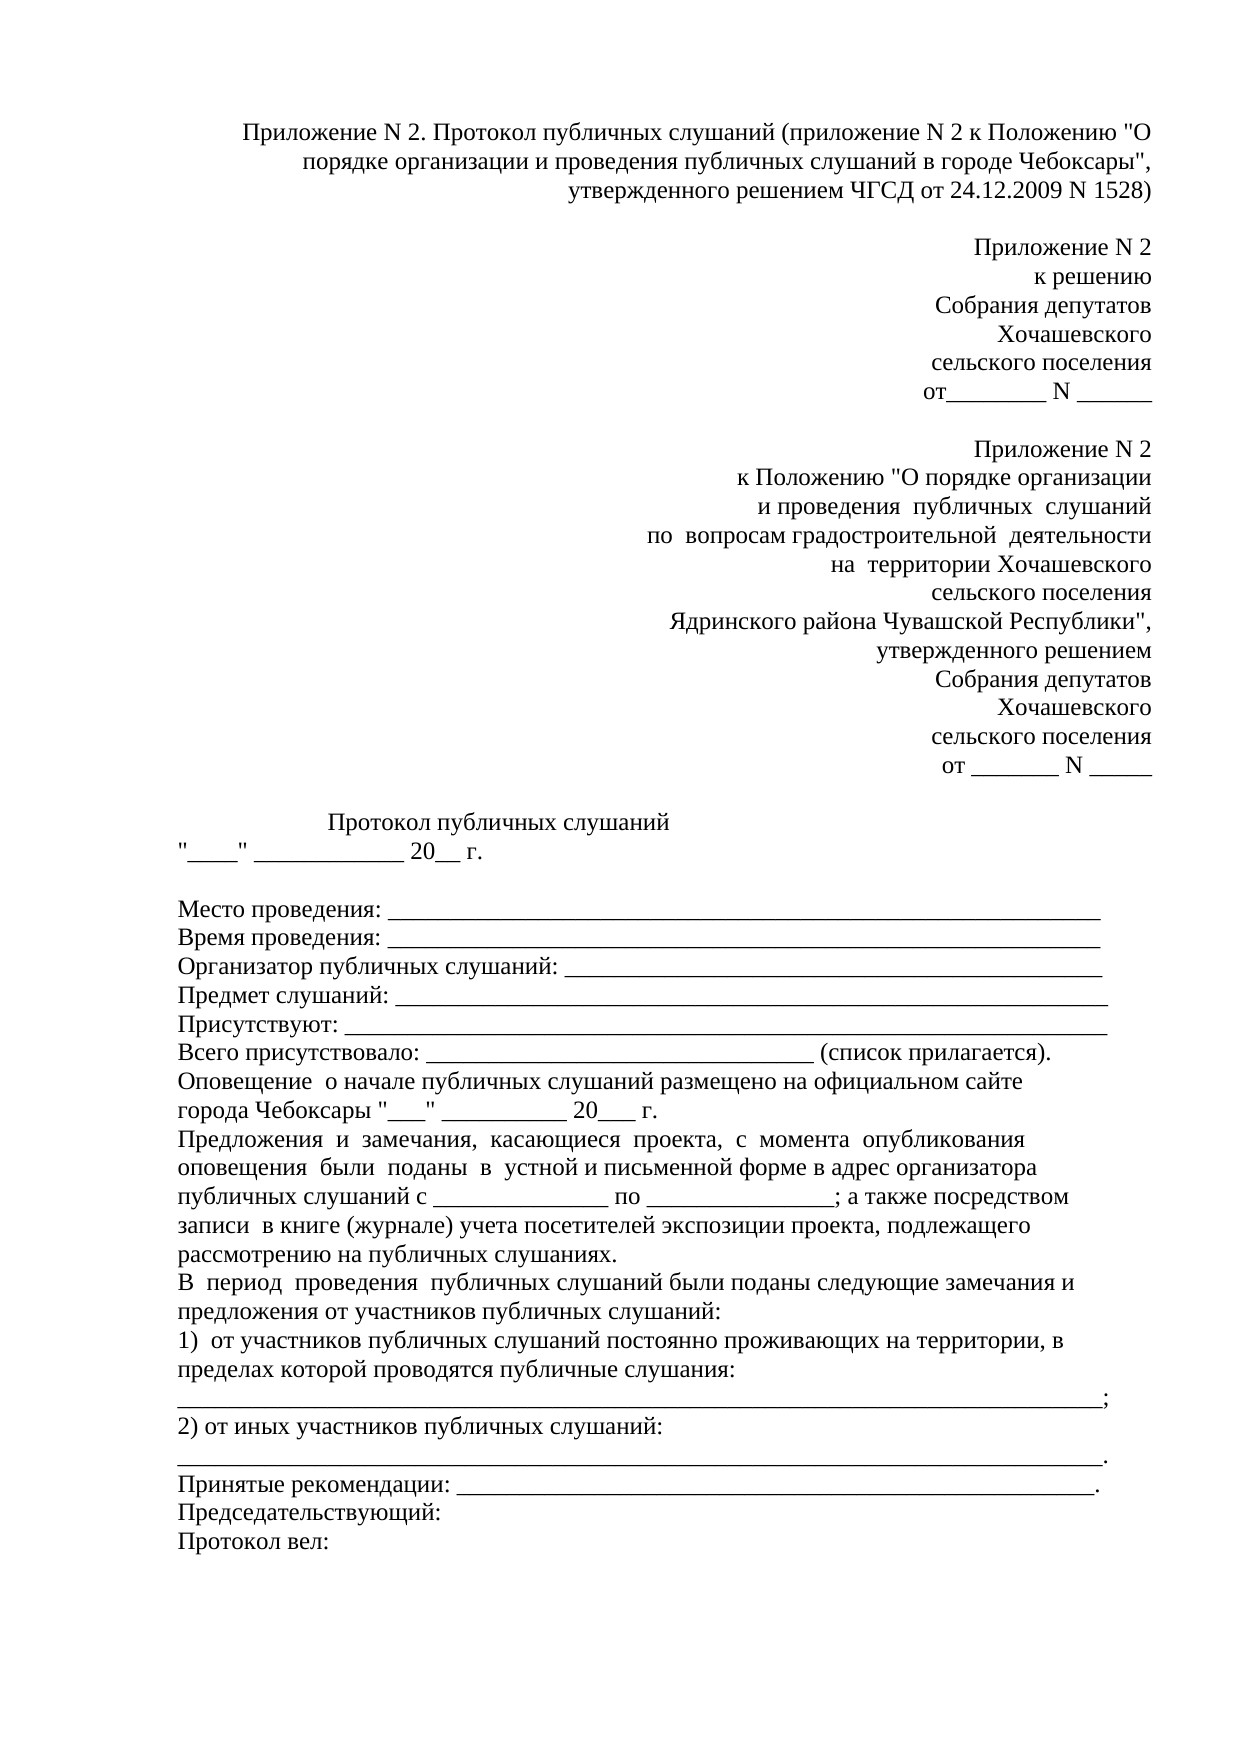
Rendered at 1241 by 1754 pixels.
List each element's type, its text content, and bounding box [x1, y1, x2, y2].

text Присутствуют: _____________________________________________________________ [177, 1009, 1152, 1037]
text Приложение N 2 к Положению "О порядке организации [177, 405, 1152, 491]
text на территории Хочашевского [177, 549, 1152, 577]
text записи в книге (журнале) учета посетителей экспозиции проекта, подлежащего [177, 1210, 1152, 1239]
text Организатор публичных слушаний: ___________________________________________ [177, 951, 1152, 980]
text по вопросам градостроительной деятельности [177, 520, 1152, 549]
text сельского поселения от________ N ______ [177, 347, 1152, 405]
text Предмет слушаний: _________________________________________________________ [177, 980, 1152, 1009]
text 1) от участников публичных слушаний постоянно проживающих на территории, в [177, 1325, 1152, 1354]
text __________________________________________________________________________. [177, 1440, 1152, 1469]
text от _______ N _____ [177, 750, 1152, 779]
text Предложения и замечания, касающиеся проекта, с момента опубликования [177, 1124, 1152, 1152]
text и проведения публичных слушаний [177, 491, 1152, 520]
text Принятые рекомендации: ___________________________________________________. Председательствующий: [177, 1469, 1152, 1526]
text Ядринского района Чувашской Республики", утвержденного решением [177, 606, 1152, 664]
text В период проведения публичных слушаний были поданы следующие замечания и [177, 1267, 1152, 1296]
text оповещения были поданы в устной и письменной форме в адрес организатора [177, 1152, 1152, 1181]
text предложения от участников публичных слушаний: [177, 1296, 1152, 1325]
text Собрания депутатов [177, 664, 1152, 692]
text 2) от иных участников публичных слушаний: [177, 1411, 1152, 1440]
text пределах которой проводятся публичные слушания: [177, 1354, 1152, 1382]
text сельского поселения [177, 577, 1152, 606]
text Хочашевского [177, 692, 1152, 721]
text Протокол вел: [177, 1526, 1152, 1555]
text Оповещение о начале публичных слушаний размещено на официальном сайте [177, 1066, 1152, 1095]
text публичных слушаний с ______________ по _______________; а также посредством [177, 1181, 1152, 1210]
text Место проведения: _________________________________________________________ [177, 865, 1152, 922]
text __________________________________________________________________________; [177, 1382, 1152, 1411]
text Время проведения: _________________________________________________________ [177, 922, 1152, 951]
text Хочашевского [177, 319, 1152, 347]
text рассмотрению на публичных слушаниях. [177, 1239, 1152, 1267]
text Приложение N 2. Протокол публичных слушаний (приложение N 2 к Положению "О порядке организации и проведения публичных слушаний в городе Чебоксары", утвержденного решением ЧГСД от 24.12.2009 N 1528) Приложение N 2 к решению Собрания депутатов [177, 117, 1152, 319]
text сельского поселения [177, 721, 1152, 750]
text Всего присутствовало: _______________________________ (список прилагается). [177, 1037, 1152, 1066]
text Протокол публичных слушаний "____" ____________ 20__ г. [177, 779, 1152, 865]
text города Чебоксары "___" __________ 20___ г. [177, 1095, 1152, 1124]
